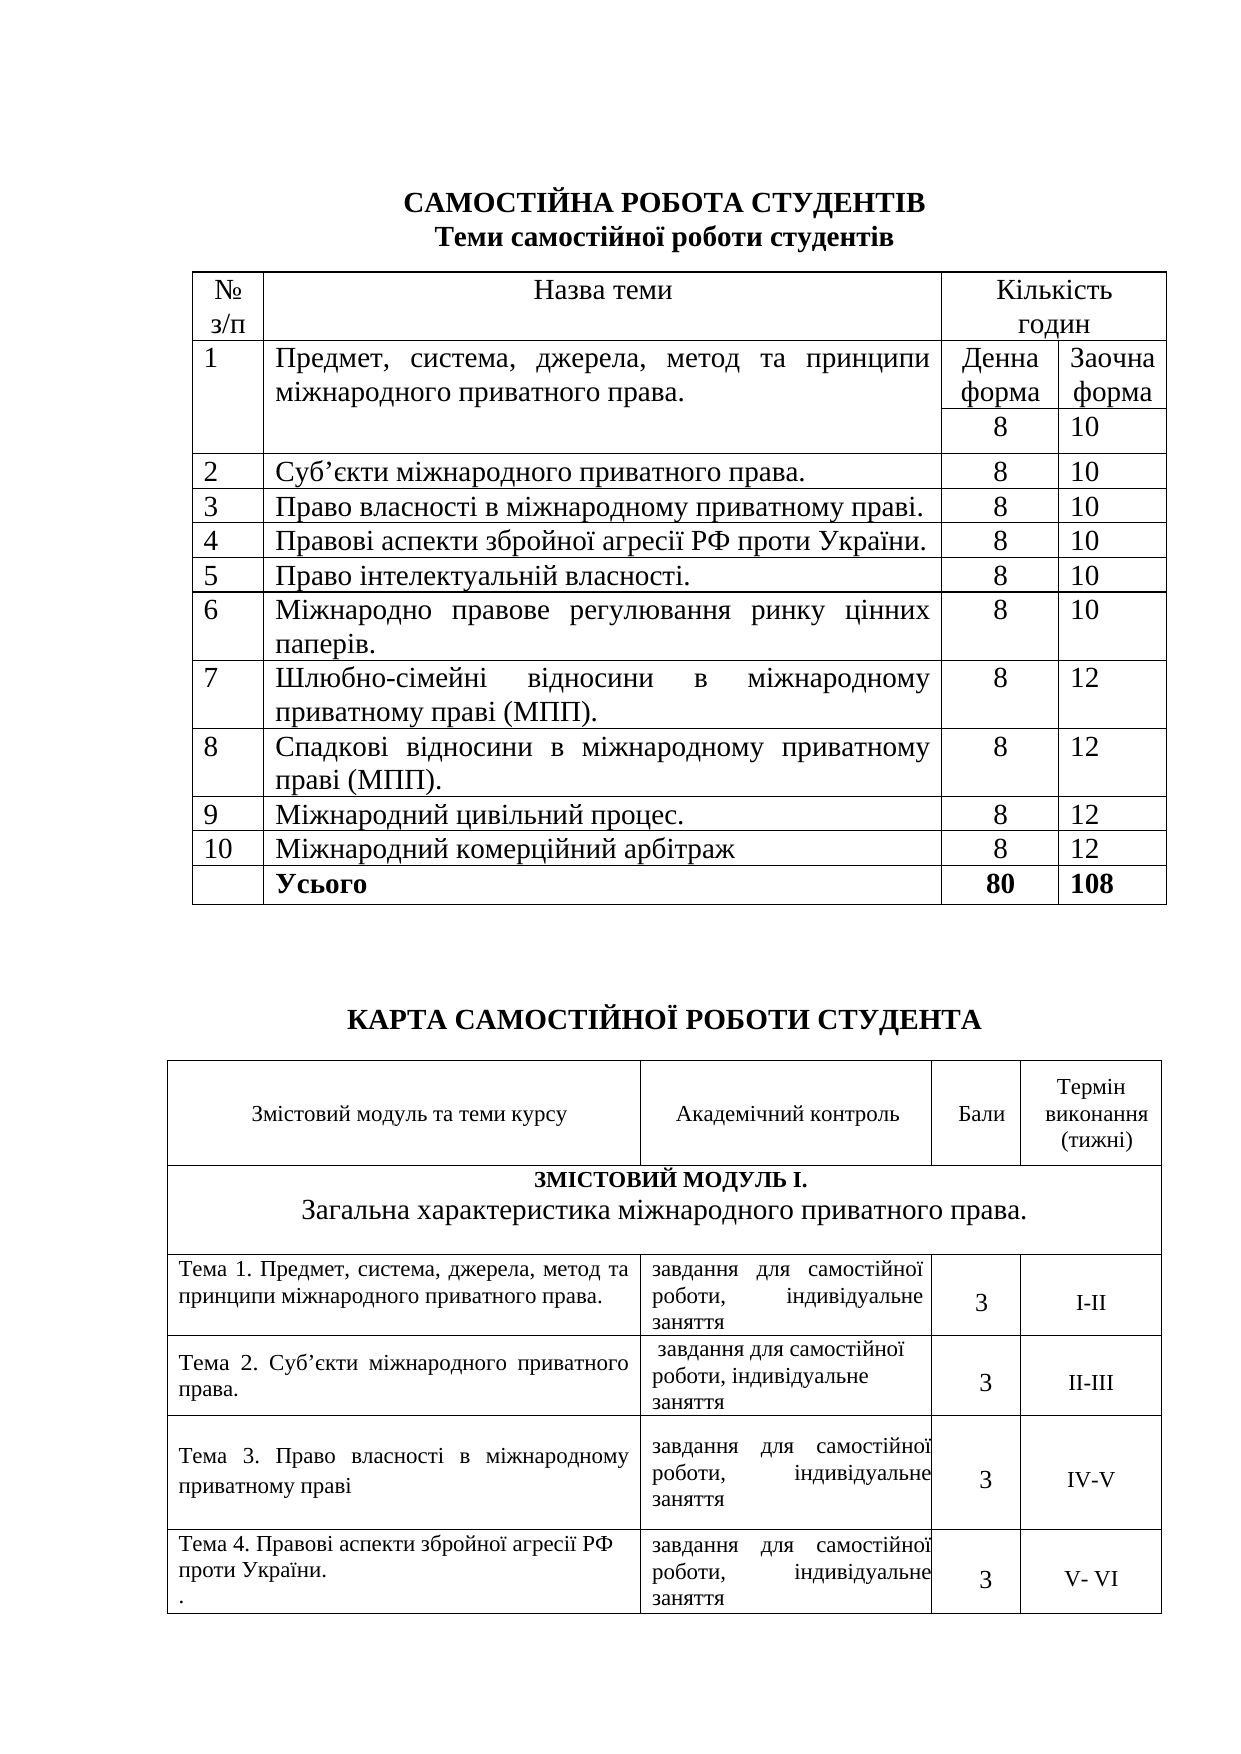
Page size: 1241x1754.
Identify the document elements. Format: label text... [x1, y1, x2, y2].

table_cell Міжнародний цивільний процес. [264, 797, 941, 830]
table_header Змістовий модуль та теми курсу [168, 1061, 640, 1165]
table_cell завдання для самостійної роботи, індивідуальне заняття [641, 1416, 931, 1529]
table_cell 8 [193, 729, 263, 796]
table_cell 10 [1059, 489, 1166, 522]
table_header Назва теми [264, 273, 941, 339]
table_cell 3 [932, 1416, 1020, 1529]
table_cell 8 [942, 409, 1058, 453]
table_cell Предмет, система, джерела, метод та принципи міжнародного приватного права. [264, 341, 941, 453]
table_cell І-ІІ [1021, 1255, 1161, 1334]
table_cell 12 [1059, 661, 1166, 728]
table_cell 8 [942, 593, 1058, 659]
table_cell [193, 866, 263, 904]
table_cell 8 [942, 489, 1058, 522]
table_cell 10 [1059, 409, 1166, 453]
table_cell Міжнародно правове регулювання ринку цінних паперів. [264, 593, 941, 659]
table_cell 5 [193, 558, 263, 591]
table_cell Міжнародний комерційний арбітраж [264, 831, 941, 865]
text Теми самостійної роботи студентів [177, 219, 1152, 252]
table_cell Тема 4. Правові аспекти збройної агресії РФ проти України. . [168, 1530, 640, 1613]
table_cell ІІ-ІІІ [1021, 1336, 1161, 1414]
table_cell 108 [1059, 866, 1166, 904]
table_header Академічний контроль [641, 1061, 931, 1165]
table_cell ЗМІСТОВИЙ МОДУЛЬ І. Загальна характеристика міжнародного приватного права. [168, 1166, 1161, 1254]
table_cell 8 [942, 523, 1058, 557]
table_header Бали [932, 1061, 1020, 1165]
table_cell 8 [942, 454, 1058, 488]
table_cell Усього [264, 866, 941, 904]
table_cell Шлюбно-сімейні відносини в міжнародному приватному праві (МПП). [264, 661, 941, 728]
table_header Термін виконання (тижні) [1021, 1061, 1161, 1165]
table_cell 6 [193, 593, 263, 659]
table_cell Право інтелектуальній власності. [264, 558, 941, 591]
table_cell Правові аспекти збройної агресії РФ проти України. [264, 523, 941, 557]
table_cell Тема 1. Предмет, система, джерела, метод та принципи міжнародного приватного права. [168, 1255, 640, 1334]
table_cell 7 [193, 661, 263, 728]
table_cell 12 [1059, 797, 1166, 830]
table_cell 10 [1059, 593, 1166, 659]
table_header Кількість годин [942, 273, 1166, 339]
table_cell 8 [942, 661, 1058, 728]
table_cell 10 [1059, 523, 1166, 557]
table_cell 8 [942, 831, 1058, 865]
table_cell завдання для самостійної роботи, індивідуальне заняття [641, 1530, 931, 1613]
table_cell Суб’єкти міжнародного приватного права. [264, 454, 941, 488]
table_cell 8 [942, 558, 1058, 591]
table_cell 8 [942, 729, 1058, 796]
table_cell 9 [193, 797, 263, 830]
table_cell ІV-V [1021, 1416, 1161, 1529]
table_cell 3 [193, 489, 263, 522]
table_cell Право власності в міжнародному приватному праві. [264, 489, 941, 522]
table_cell 10 [1059, 558, 1166, 591]
table_cell Заочна форма [1059, 341, 1166, 408]
table_cell Денна форма [942, 341, 1058, 408]
table_cell Тема 2. Суб’єкти міжнародного приватного права. [168, 1336, 640, 1414]
table_cell 10 [193, 831, 263, 865]
table_cell завдання для самостійної роботи, індивідуальне заняття [641, 1255, 931, 1334]
table_cell 12 [1059, 729, 1166, 796]
table_cell V- VІ [1021, 1530, 1161, 1613]
table_cell 10 [1059, 454, 1166, 488]
table_cell 4 [193, 523, 263, 557]
table_cell 3 [932, 1255, 1020, 1334]
table_cell 12 [1059, 831, 1166, 865]
table_cell 80 [942, 866, 1058, 904]
text КАРТА САМОСТІЙНОЇ РОБОТИ СТУДЕНТА [177, 1002, 1152, 1036]
table_cell 3 [932, 1336, 1020, 1414]
table_cell 1 [193, 341, 263, 453]
table_cell 3 [932, 1530, 1020, 1613]
table_cell Спадкові відносини в міжнародному приватному праві (МПП). [264, 729, 941, 796]
table_header № з/п [193, 273, 263, 339]
table_cell 8 [942, 797, 1058, 830]
table_cell 2 [193, 454, 263, 488]
text САМОСТІЙНА РОБОТА СТУДЕНТІВ [177, 185, 1152, 219]
table_cell завдання для самостійної роботи, індивідуальне заняття [641, 1336, 931, 1414]
table_cell Тема 3. Право власності в міжнародному приватному праві [168, 1416, 640, 1529]
